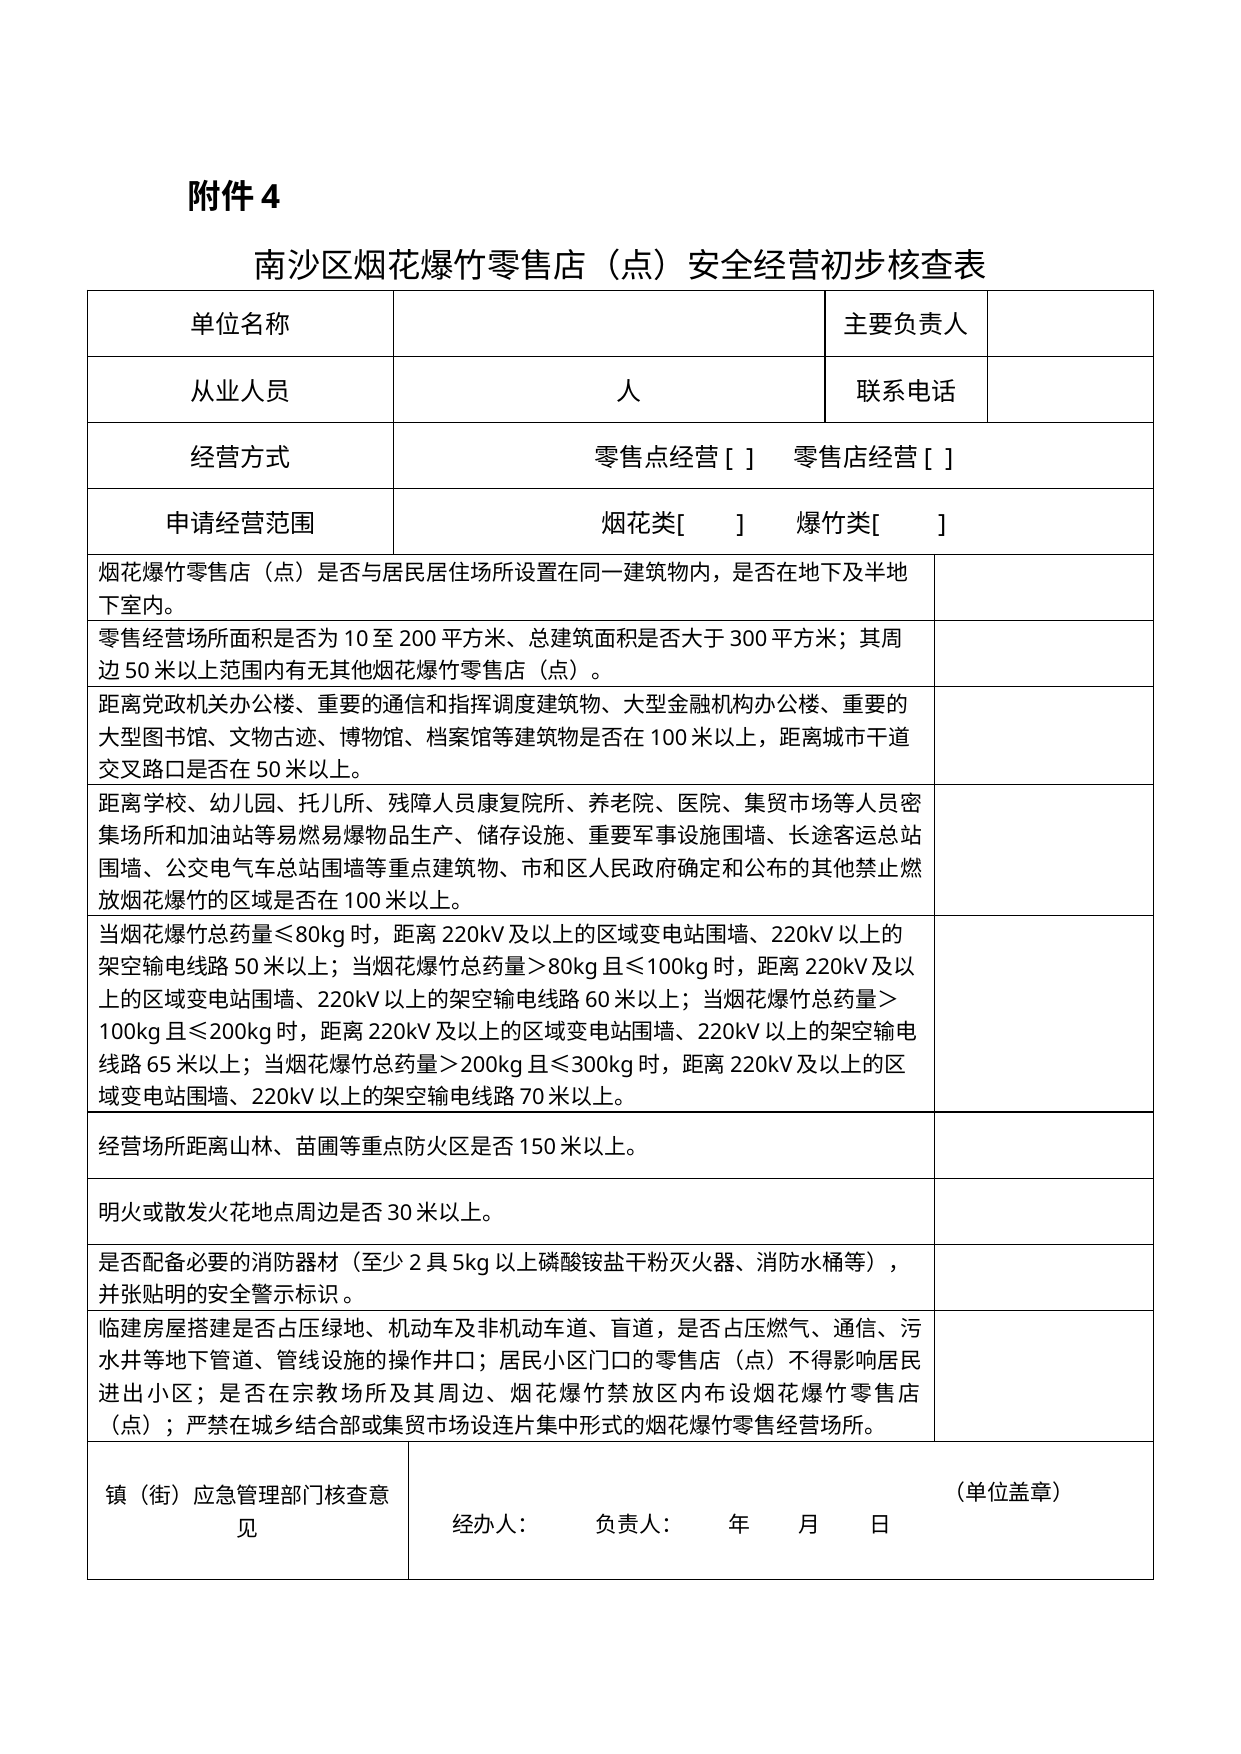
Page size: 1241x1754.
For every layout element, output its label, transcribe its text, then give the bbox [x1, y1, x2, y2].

table_cell [935, 1311, 1153, 1441]
table_cell 零售经营场所面积是否为10至200平方米、总建筑面积是否大于300平方米；其周边50米以上范围内有无其他烟花爆竹零售店（点）。 [88, 621, 934, 686]
table_cell 镇（街）应急管理部门核查意见 [88, 1442, 408, 1579]
table_cell 经营场所距离山林、苗圃等重点防火区是否150米以上。 [88, 1113, 934, 1177]
table_cell [935, 785, 1153, 915]
table_cell 经营方式 [88, 423, 393, 488]
table_cell 人 [394, 357, 824, 422]
table_cell [935, 1245, 1153, 1309]
table_cell [935, 687, 1153, 784]
table_cell （单位盖章） 经办人： 负责人： 年 月 日 [409, 1442, 1153, 1579]
table_cell 申请经营范围 [88, 489, 393, 554]
table_cell 距离学校、幼儿园、托儿所、残障人员康复院所、养老院、医院、集贸市场等人员密集场所和加油站等易燃易爆物品生产、储存设施、重要军事设施围墙、长途客运总站围墙、公交电气车总站围墙等重点建筑物、市和区人民政府确定和公布的其他禁止燃放烟花爆竹的区域是否在100米以上。 [88, 785, 934, 915]
table_cell 零售点经营 [ ] 零售店经营 [ ] [394, 423, 1153, 488]
table_cell 明火或散发火花地点周边是否30米以上。 [88, 1179, 934, 1243]
table_cell [935, 1113, 1153, 1177]
table_cell 烟花爆竹零售店（点）是否与居民居住场所设置在同一建筑物内，是否在地下及半地下室内。 [88, 555, 934, 620]
table_cell 从业人员 [88, 357, 393, 422]
text 附件4 [187, 162, 1053, 227]
table_header [394, 291, 824, 356]
table_cell [988, 357, 1153, 422]
table_cell [935, 621, 1153, 686]
table_cell 烟花类[ ] 爆竹类[ ] [394, 489, 1153, 554]
table_cell [935, 1179, 1153, 1243]
table_header 主要负责人 [826, 291, 987, 356]
table_header [988, 291, 1153, 356]
table_cell 联系电话 [826, 357, 987, 422]
table_cell [935, 555, 1153, 620]
table_cell 当烟花爆竹总药量≤80kg时，距离220kV及以上的区域变电站围墙、220kV以上的架空输电线路50米以上；当烟花爆竹总药量＞80kg且≤100kg时，距离220kV及以上的区域变电站围墙、220kV以上的架空输电线路60米以上；当烟花爆竹总药量＞100kg且≤200kg时，距离220kV及以上的区域变电站围墙、220kV以上的架空输电线路65米以上；当烟花爆竹总药量＞200kg且≤300kg时，距离220kV及以上的区域变电站围墙、220kV以上的架空输电线路70米以上。 [88, 916, 934, 1111]
table_cell [935, 916, 1153, 1111]
table_cell 是否配备必要的消防器材（至少2具5kg以上磷酸铵盐干粉灭火器、消防水桶等），并张贴明的安全警示标识 。 [88, 1245, 934, 1309]
table_cell 距离党政机关办公楼、重要的通信和指挥调度建筑物、大型金融机构办公楼、重要的大型图书馆、文物古迹、博物馆、档案馆等建筑物是否在100米以上，距离城市干道交叉路口是否在50米以上。 [88, 687, 934, 784]
text 南沙区烟花爆竹零售店（点）安全经营初步核查表 [187, 227, 1053, 289]
table_cell 临建房屋搭建是否占压绿地、机动车及非机动车道、盲道，是否占压燃气、通信、污水井等地下管道、管线设施的操作井口；居民小区门口的零售店（点）不得影响居民进出小区；是否在宗教场所及其周边、烟花爆竹禁放区内布设烟花爆竹零售店（点）；严禁在城乡结合部或集贸市场设连片集中形式的烟花爆竹零售经营场所。 [88, 1311, 934, 1441]
table_header 单位名称 [88, 291, 393, 356]
